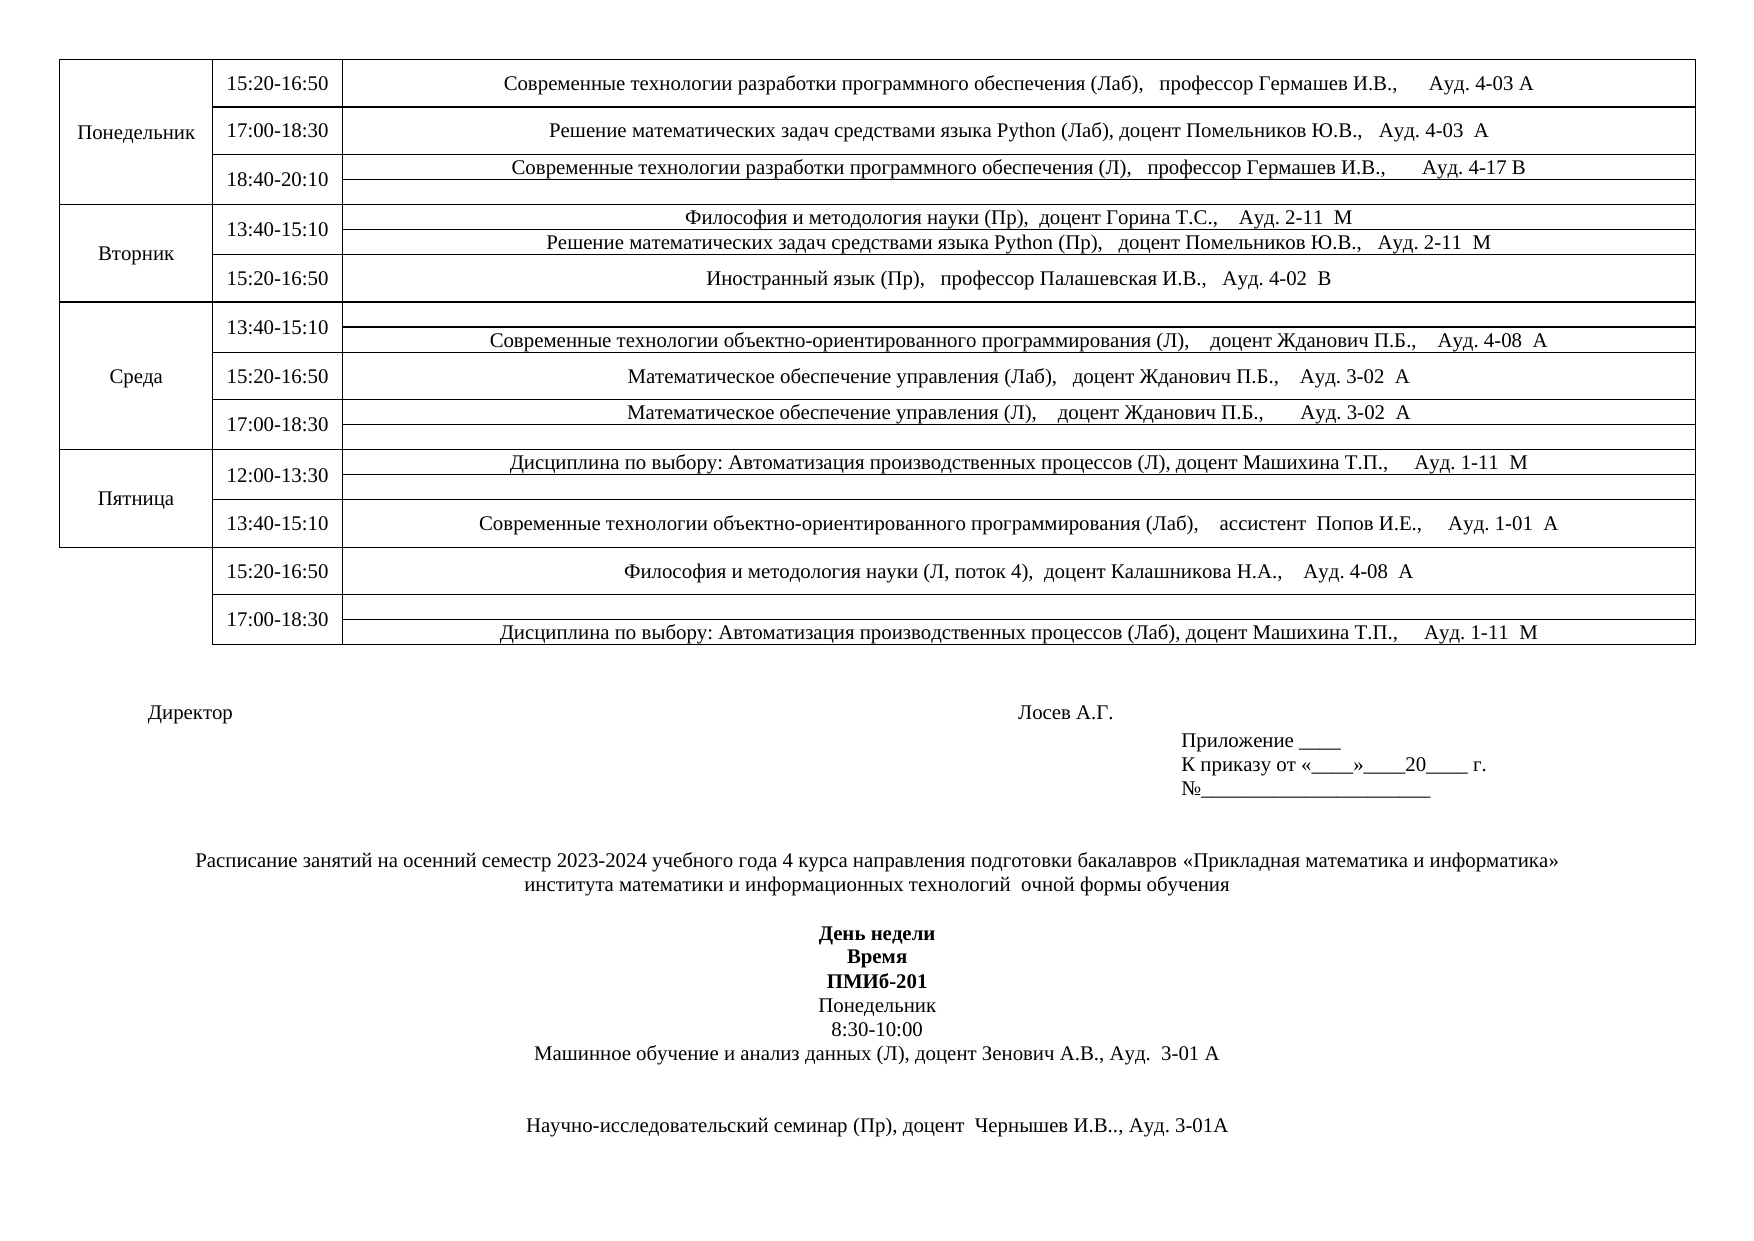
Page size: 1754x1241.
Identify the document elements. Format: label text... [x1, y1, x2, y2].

table_cell Дисциплина по выбору: Автоматизация производственных процессов (Лаб), доцент Машихина Т.П., Ауд. 1-11 М [343, 620, 1695, 644]
table_cell Математическое обеспечение управления (Л), доцент Жданович П.Б., Ауд. 3-02 А [343, 400, 1695, 424]
table_cell 13:40-15:10 [213, 205, 342, 254]
table_cell Математическое обеспечение управления (Лаб), доцент Жданович П.Б., Ауд. 3-02 А [343, 353, 1695, 399]
table_cell Современные технологии разработки программного обеспечения (Л), профессор Гермашев И.В., Ауд. 4-17 В [343, 155, 1695, 179]
table_cell 17:00-18:30 [213, 400, 342, 449]
table_cell Иностранный язык (Пр), профессор Палашевская И.В., Ауд. 4-02 В [343, 255, 1695, 301]
table_cell 15:20-16:50 [213, 548, 342, 594]
table_cell [343, 303, 1695, 326]
table_cell [343, 475, 1695, 499]
table_cell Вторник [60, 205, 212, 301]
table_cell Решение математических задач средствами языка Python (Лаб), доцент Помельников Ю.В., Ауд. 4-03 А [343, 108, 1695, 154]
table_cell 18:40-20:10 [213, 155, 342, 204]
table_cell 12:00-13:30 [213, 450, 342, 499]
table_cell 13:40-15:10 [213, 500, 342, 547]
table_cell Современные технологии объектно-ориентированного программирования (Лаб), ассистент Попов И.Е., Ауд. 1-01 А [343, 500, 1695, 547]
table_cell 17:00-18:30 [213, 108, 342, 154]
table_cell [343, 425, 1695, 449]
table_cell 13:40-15:10 [213, 303, 342, 352]
table_cell Дисциплина по выбору: Автоматизация производственных процессов (Л), доцент Машихина Т.П., Ауд. 1-11 М [343, 450, 1695, 474]
table_cell 15:20-16:50 [213, 60, 342, 106]
text Приложение ____ [1181, 728, 1695, 752]
table_cell 15:20-16:50 [213, 255, 342, 301]
table_cell Решение математических задач средствами языка Python (Пр), доцент Помельников Ю.В., Ауд. 2-11 М [343, 230, 1695, 254]
table_cell Понедельник [60, 60, 212, 204]
text №______________________ [1181, 776, 1695, 800]
table_cell Философия и методология науки (Л, поток 4), доцент Калашникова Н.А., Ауд. 4-08 А [343, 548, 1695, 594]
table_cell Среда [60, 303, 212, 449]
text Расписание занятий на осенний семестр 2023-2024 учебного года 4 курса направления подготовки бакалавров «Прикладная математика и информатика» [59, 848, 1695, 872]
text Директор Лосев А.Г. [148, 700, 1695, 724]
text К приказу от «____»____20____ г. [1181, 752, 1695, 776]
table_cell Философия и методология науки (Пр), доцент Горина Т.С., Ауд. 2-11 М [343, 205, 1695, 229]
table_cell 15:20-16:50 [213, 353, 342, 399]
table_cell Современные технологии разработки программного обеспечения (Лаб), профессор Гермашев И.В., Ауд. 4-03 А [343, 60, 1695, 106]
table_cell Современные технологии объектно-ориентированного программирования (Л), доцент Жданович П.Б., Ауд. 4-08 А [343, 328, 1695, 352]
table_cell 17:00-18:30 [213, 595, 342, 644]
table_cell Пятница [60, 450, 212, 547]
text института математики и информационных технологий очной формы обучения [59, 872, 1695, 896]
table_cell [343, 595, 1695, 619]
table_cell [343, 180, 1695, 204]
